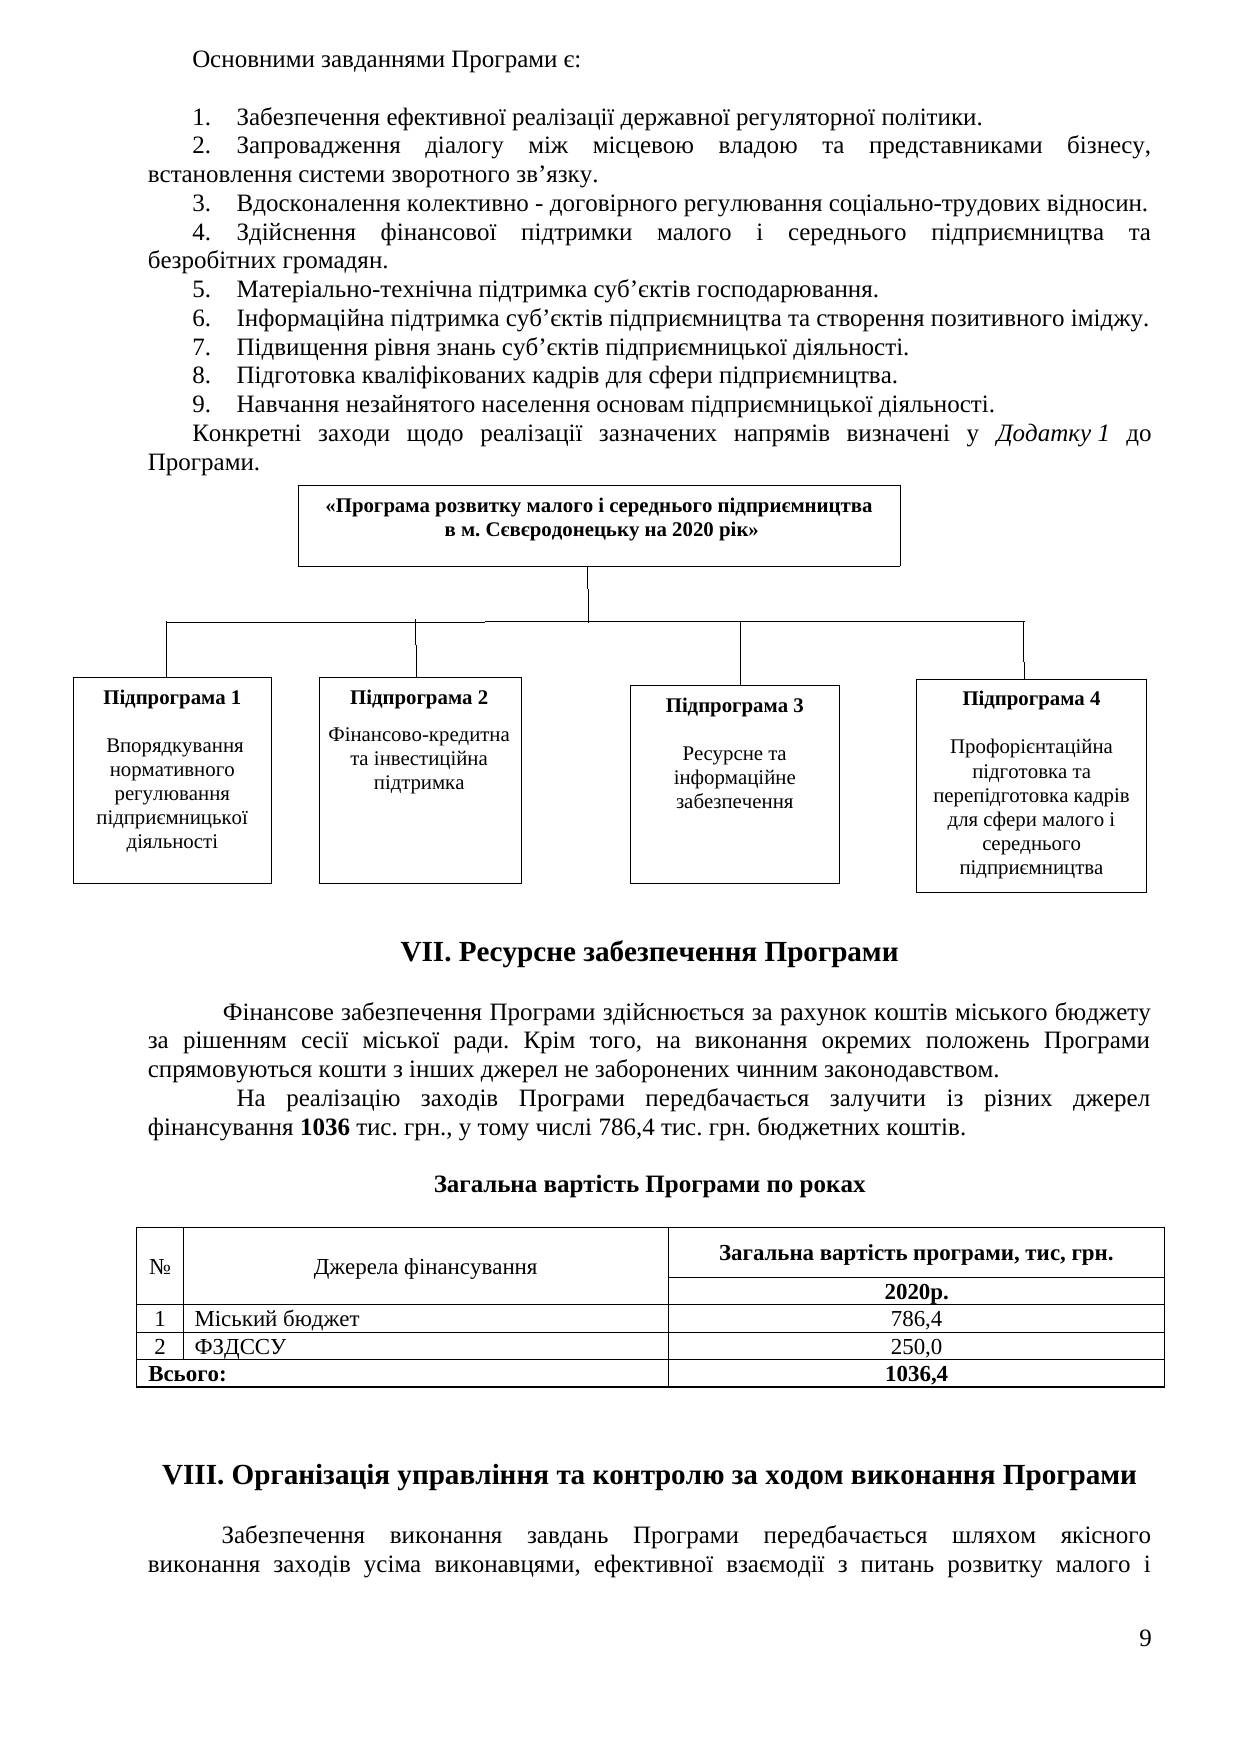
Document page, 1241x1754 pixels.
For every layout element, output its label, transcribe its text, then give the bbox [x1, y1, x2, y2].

table_header № [137, 1228, 183, 1304]
table_cell 2 [137, 1333, 183, 1359]
text Загальна вартість Програми по роках [148, 1169, 1152, 1198]
text Конкретні заходи щодо реалізації зазначених напрямів визначені у Додатку 1 до Програми. [148, 418, 1152, 476]
table_header Джерела фінансування [184, 1228, 668, 1304]
table_cell Всього: [137, 1360, 668, 1386]
table_cell 2020р. [669, 1278, 1164, 1304]
text На реалізацію заходів Програми передбачається залучити із різних джерел фінансування 1036 тис. грн., у тому числі 786,4 тис. грн. бюджетних коштів. [148, 1083, 1152, 1140]
list Вдосконалення колективно - договірного регулювання соціально-трудових відносин. [148, 188, 1152, 217]
list Інформаційна підтримка суб’єктів підприємництва та створення позитивного іміджу. [148, 303, 1152, 332]
subtitle VII. Ресурсне забезпечення Програми [148, 934, 1152, 967]
table_cell Міський бюджет [184, 1305, 668, 1332]
list Фінансове забезпечення Програми здійснюється за рахунок коштів міського бюджету за рішенням сесії міської ради. Крім того, на виконання окремих положень Програми спрямовуються кошти з інших джерел не заборонених чинним законодавством. [148, 997, 1152, 1083]
list Навчання незайнятого населення основам підприємницької діяльності. [148, 389, 1152, 418]
table_cell 786,4 [669, 1305, 1164, 1332]
list Матеріально-технічна підтримка суб’єктів господарювання. [148, 274, 1152, 303]
list Запровадження діалогу між місцевою владою та представниками бізнесу, встановлення системи зворотного зв’язку. [148, 131, 1152, 188]
table_cell 1 [137, 1305, 183, 1332]
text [148, 1520, 1152, 1578]
list Підвищення рівня знань суб’єктів підприємницької діяльності. [148, 332, 1152, 361]
table_cell 1036,4 [669, 1360, 1164, 1386]
subtitle VІІІ. Організація управління та контролю за ходом виконання Програми [148, 1457, 1152, 1491]
list Забезпечення ефективної реалізації державної регуляторної політики. [148, 102, 1152, 131]
table_header Загальна вартість програми, тис, грн. [669, 1228, 1164, 1277]
table_cell ФЗДССУ [184, 1333, 668, 1359]
list Підготовка кваліфікованих кадрів для сфери підприємництва. [148, 361, 1152, 389]
table_cell 250,0 [669, 1333, 1164, 1359]
list Здійснення фінансової підтримки малого і середнього підприємництва та безробітних громадян. [148, 217, 1152, 274]
text Основними завданнями Програми є: [148, 44, 1152, 73]
